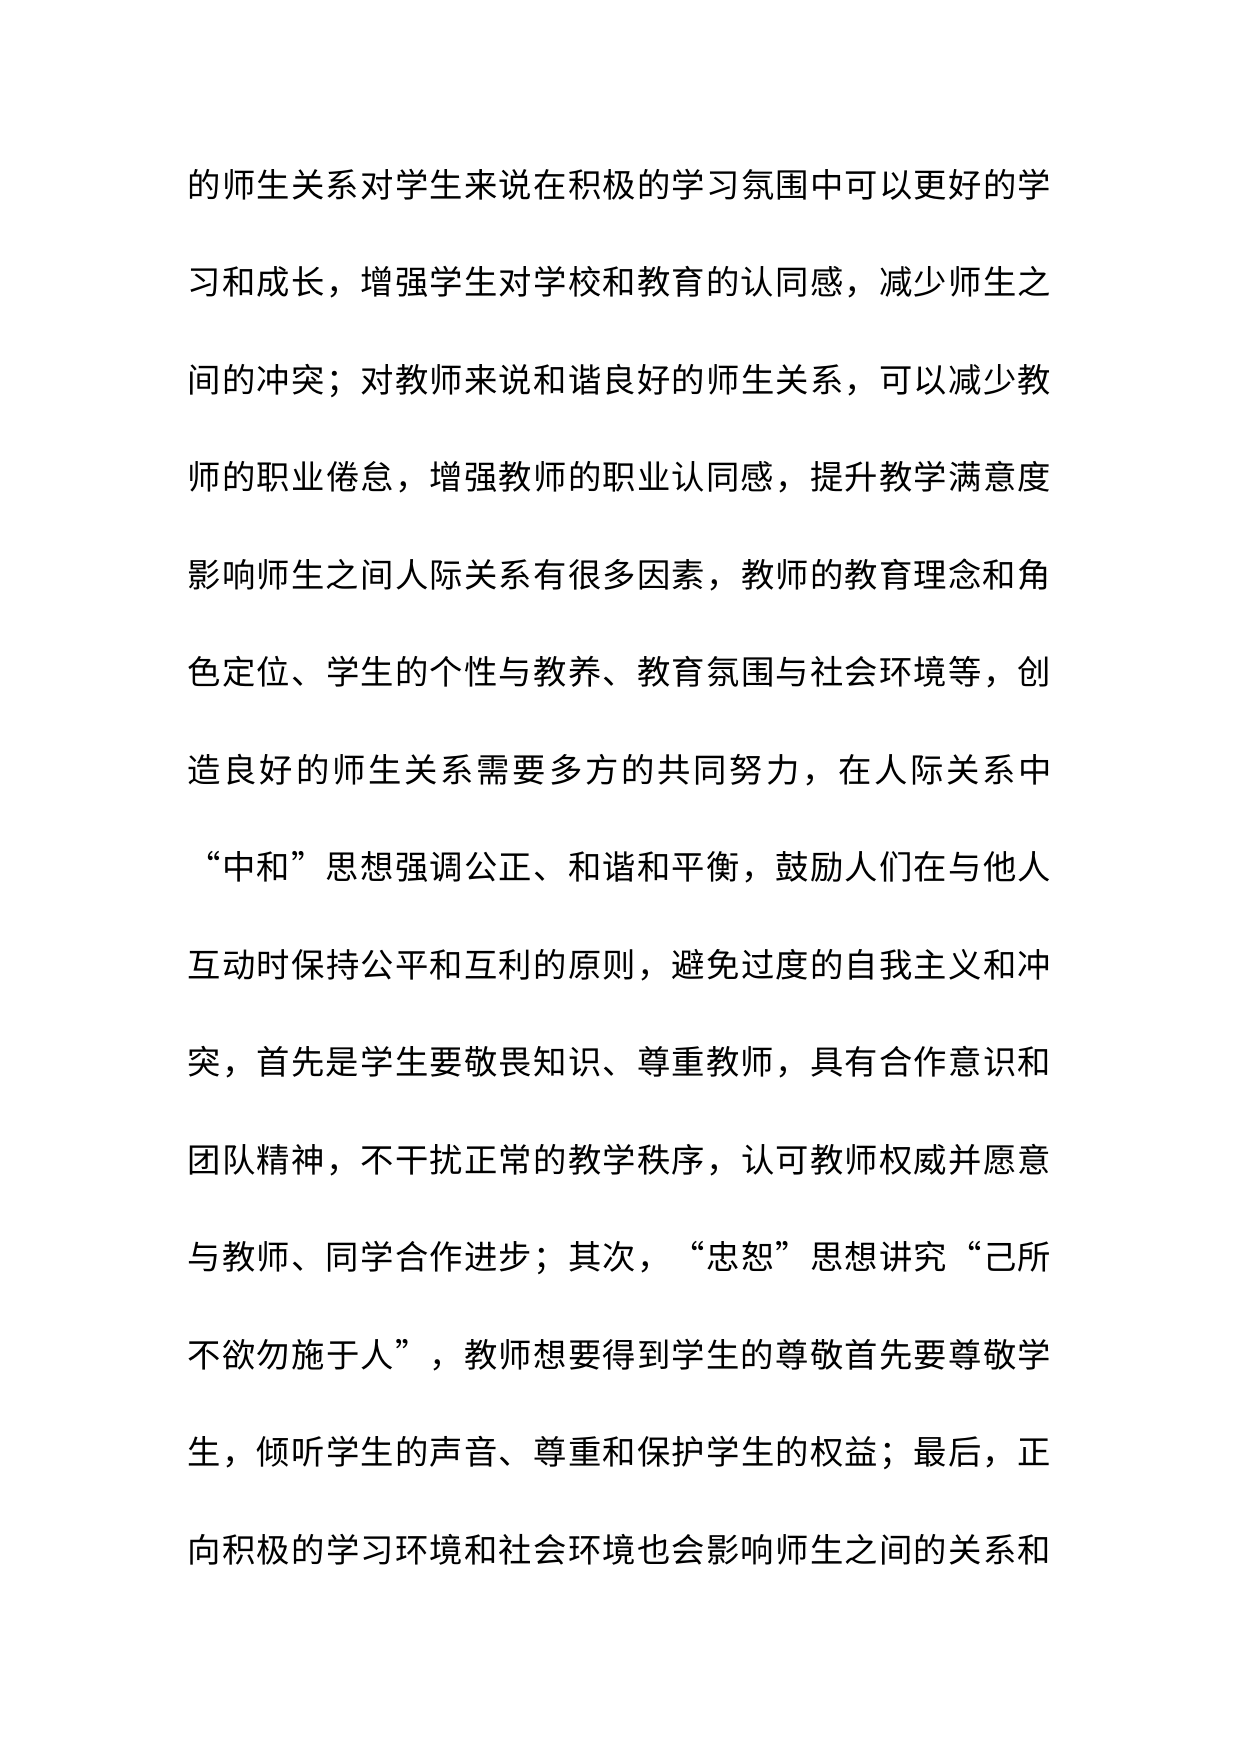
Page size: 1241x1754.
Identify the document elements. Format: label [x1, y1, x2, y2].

text [187, 150, 1053, 1580]
